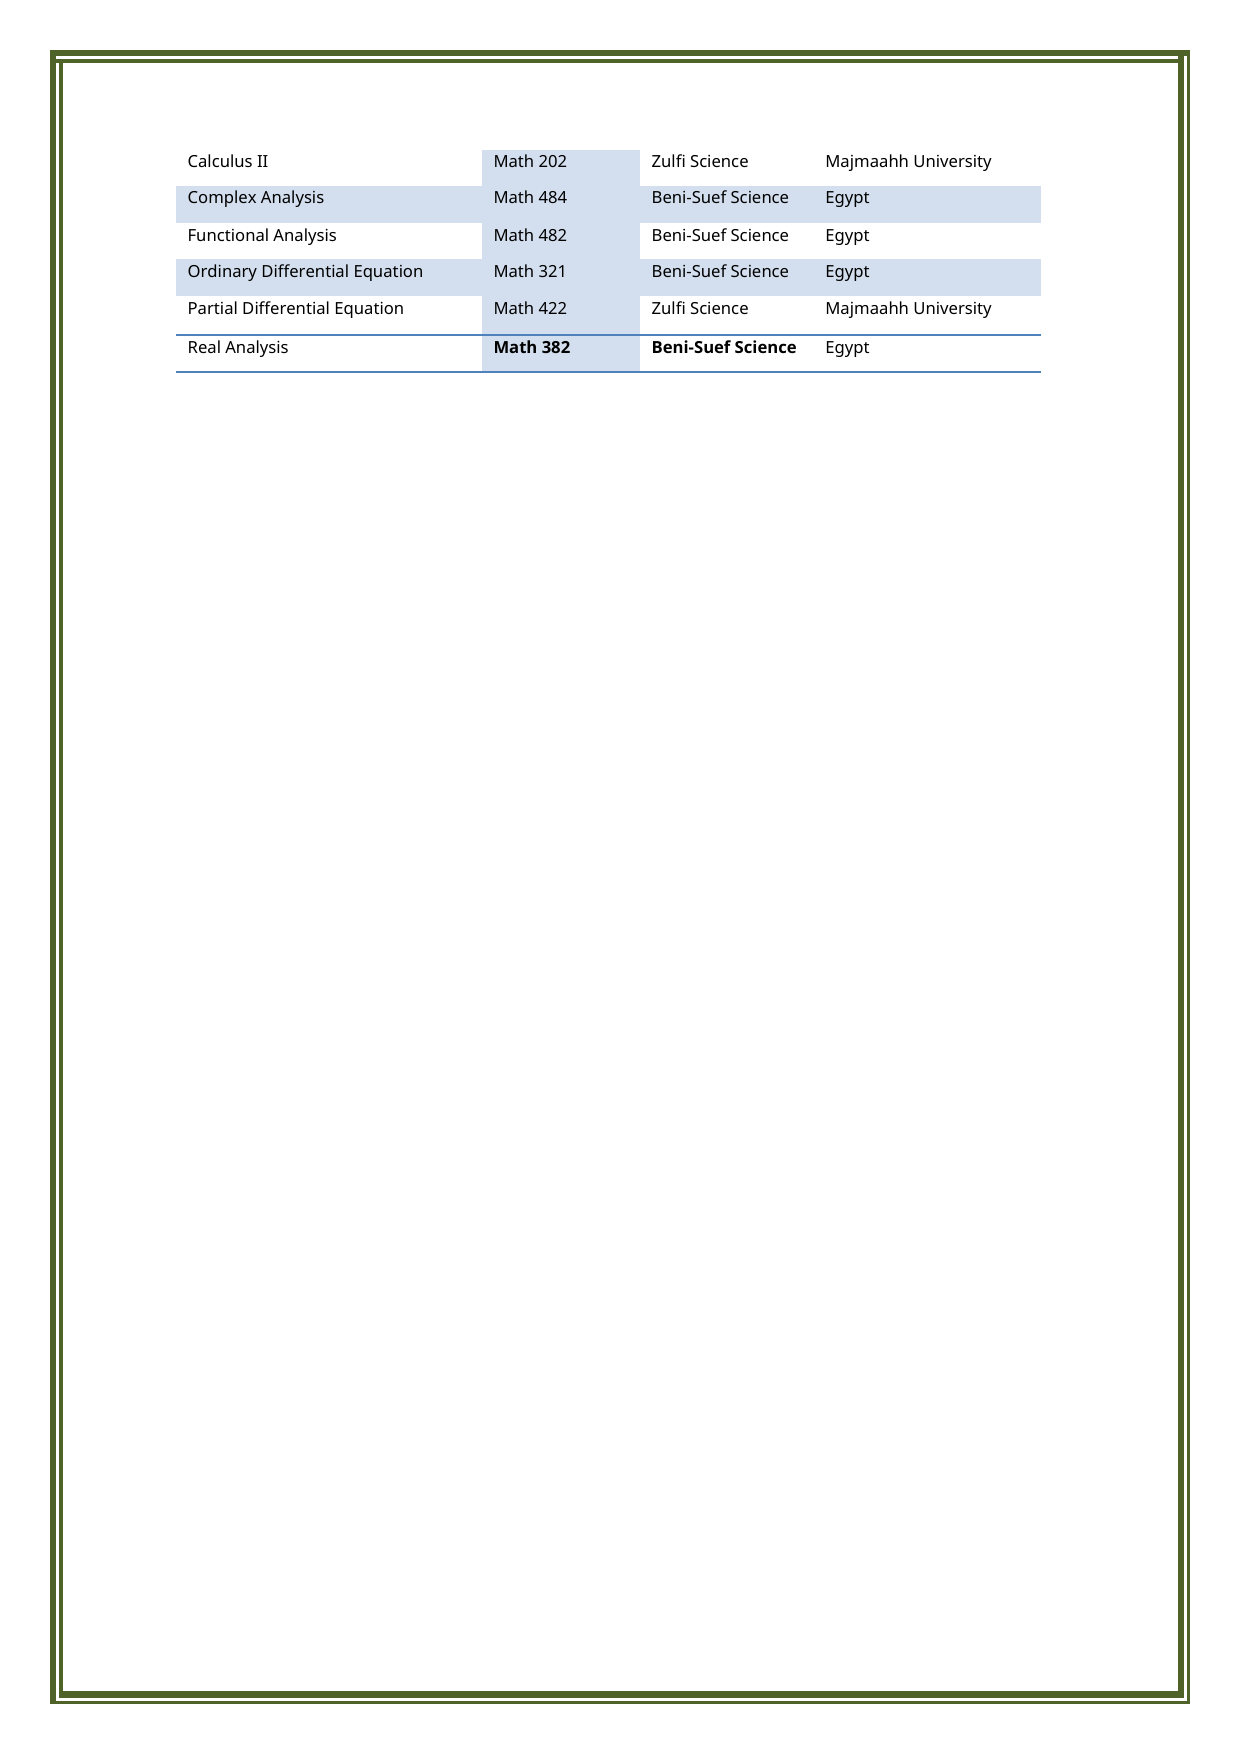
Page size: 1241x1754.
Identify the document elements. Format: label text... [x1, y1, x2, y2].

table_cell Egypt [814, 223, 1041, 259]
table_cell Zulfi Science [640, 296, 814, 334]
table_cell Math 382 [482, 336, 640, 371]
table_cell Egypt [814, 336, 1041, 371]
table_cell Real Analysis [176, 336, 482, 371]
table_cell Math 484 [482, 186, 640, 223]
table_cell Egypt [814, 186, 1041, 223]
table_cell Zulfi Science [640, 150, 814, 186]
table_cell Partial Differential Equation [176, 296, 482, 334]
table_cell Beni-Suef Science [640, 186, 814, 223]
table_cell Math 321 [482, 259, 640, 296]
table_cell Math 482 [482, 223, 640, 259]
table_cell Beni-Suef Science [640, 223, 814, 259]
table_cell Ordinary Differential Equation [176, 259, 482, 296]
table_cell Functional Analysis [176, 223, 482, 259]
table_cell Math 422 [482, 296, 640, 334]
table_cell Beni-Suef Science [640, 259, 814, 296]
table_cell Beni-Suef Science [640, 336, 814, 371]
table_cell Complex Analysis [176, 186, 482, 223]
table_cell Majmaahh University [814, 296, 1041, 334]
table_cell Majmaahh University [814, 150, 1041, 186]
table_cell Math 202 [482, 150, 640, 186]
table_cell Calculus II [176, 150, 482, 186]
table_cell Egypt [814, 259, 1041, 296]
